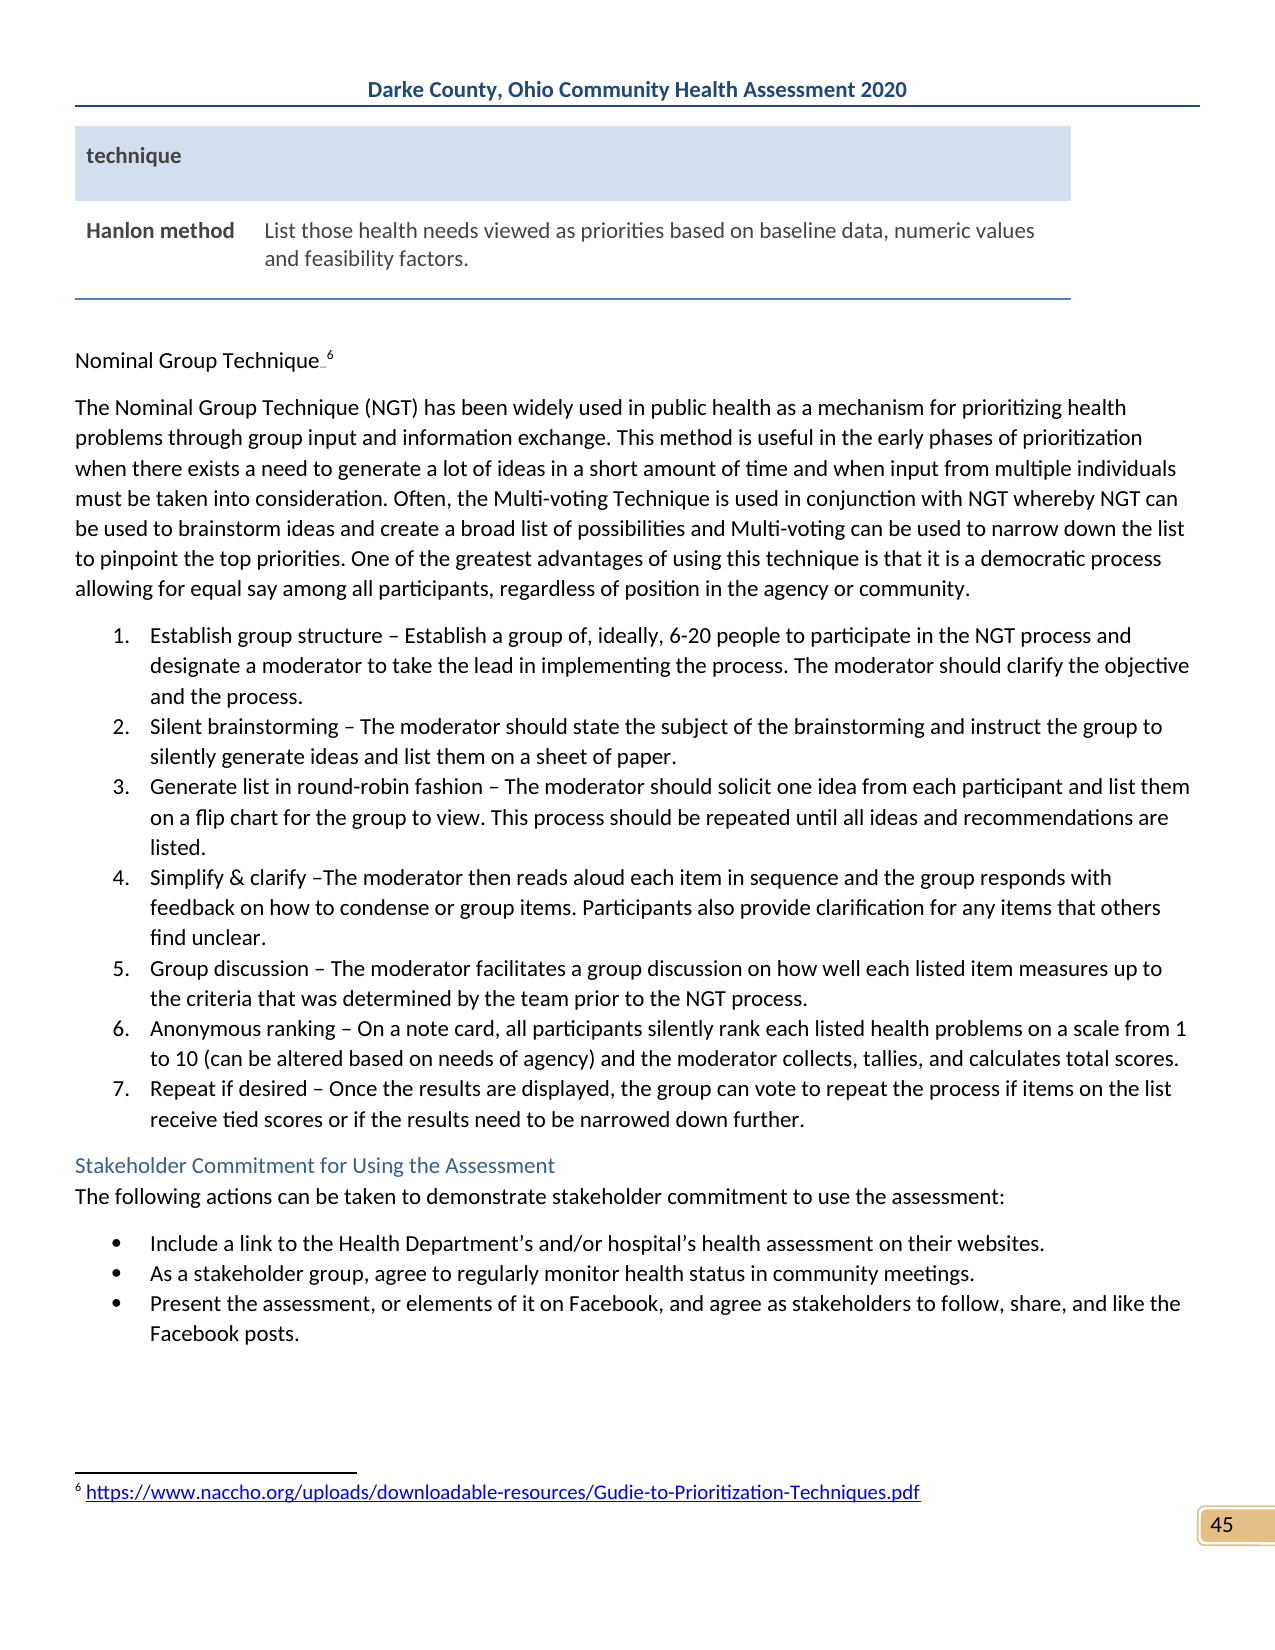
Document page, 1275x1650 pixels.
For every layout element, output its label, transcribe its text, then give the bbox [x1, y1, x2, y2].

list Anonymous ranking – On a note card, all participants silently rank each listed health problems on a scale from 1 to 10 (can be altered based on needs of agency) and the moderator collects, tallies, and calculates total scores. [112, 1014, 1200, 1072]
list Simplify & clarify –The moderator then reads aloud each item in sequence and the group responds with feedback on how to condense or group items. Participants also provide clarification for any items that others find unclear. [112, 863, 1200, 952]
table_cell List those health needs viewed as priorities based on baseline data, numeric values and feasibility factors. [253, 201, 1071, 297]
list Generate list in round-robin fashion – The moderator should solicit one idea from each participant and list them on a flip chart for the group to view. This process should be repeated until all ideas and recommendations are listed. [112, 772, 1200, 861]
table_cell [253, 126, 1071, 201]
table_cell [75, 126, 253, 201]
list Repeat if desired – Once the results are displayed, the group can vote to repeat the process if items on the list receive tied scores or if the results need to be narrowed down further. [112, 1074, 1200, 1133]
text Nominal Group Technique5F5F5F [75, 346, 1200, 374]
list Group discussion – The moderator facilitates a group discussion on how well each listed item measures up to the criteria that was determined by the team prior to the NGT process. [112, 954, 1200, 1012]
text The Nominal Group Technique (NGT) has been widely used in public health as a mechanism for prioritizing health problems through group input and information exchange. This method is useful in the early phases of prioritization when there exists a need to generate a lot of ideas in a short amount of time and when input from multiple individuals must be taken into consideration. Often, the Multi-voting Technique is used in conjunction with NGT whereby NGT can be used to brainstorm ideas and create a broad list of possibilities and Multi-voting can be used to narrow down the list to pinpoint the top priorities. One of the greatest advantages of using this technique is that it is a democratic process allowing for equal say among all participants, regardless of position in the agency or community. [75, 393, 1200, 603]
list Present the assessment, or elements of it on Facebook, and agree as stakeholders to follow, share, and like the Facebook posts. [112, 1289, 1200, 1347]
table_cell Hanlon method [75, 201, 253, 297]
list Establish group structure – Establish a group of, ideally, 6-20 people to participate in the NGT process and designate a moderator to take the lead in implementing the process. The moderator should clarify the objective and the process. [112, 621, 1200, 710]
text The following actions can be taken to demonstrate stakeholder commitment to use the assessment: [75, 1182, 1200, 1210]
list As a stakeholder group, agree to regularly monitor health status in community meetings. [112, 1259, 1200, 1287]
list Include a link to the Health Department’s and/or hospital’s health assessment on their websites. [112, 1229, 1200, 1257]
subtitle Stakeholder Commitment for Using the Assessment [75, 1152, 1200, 1180]
list Silent brainstorming – The moderator should state the subject of the brainstorming and instruct the group to silently generate ideas and list them on a sheet of paper. [112, 712, 1200, 770]
